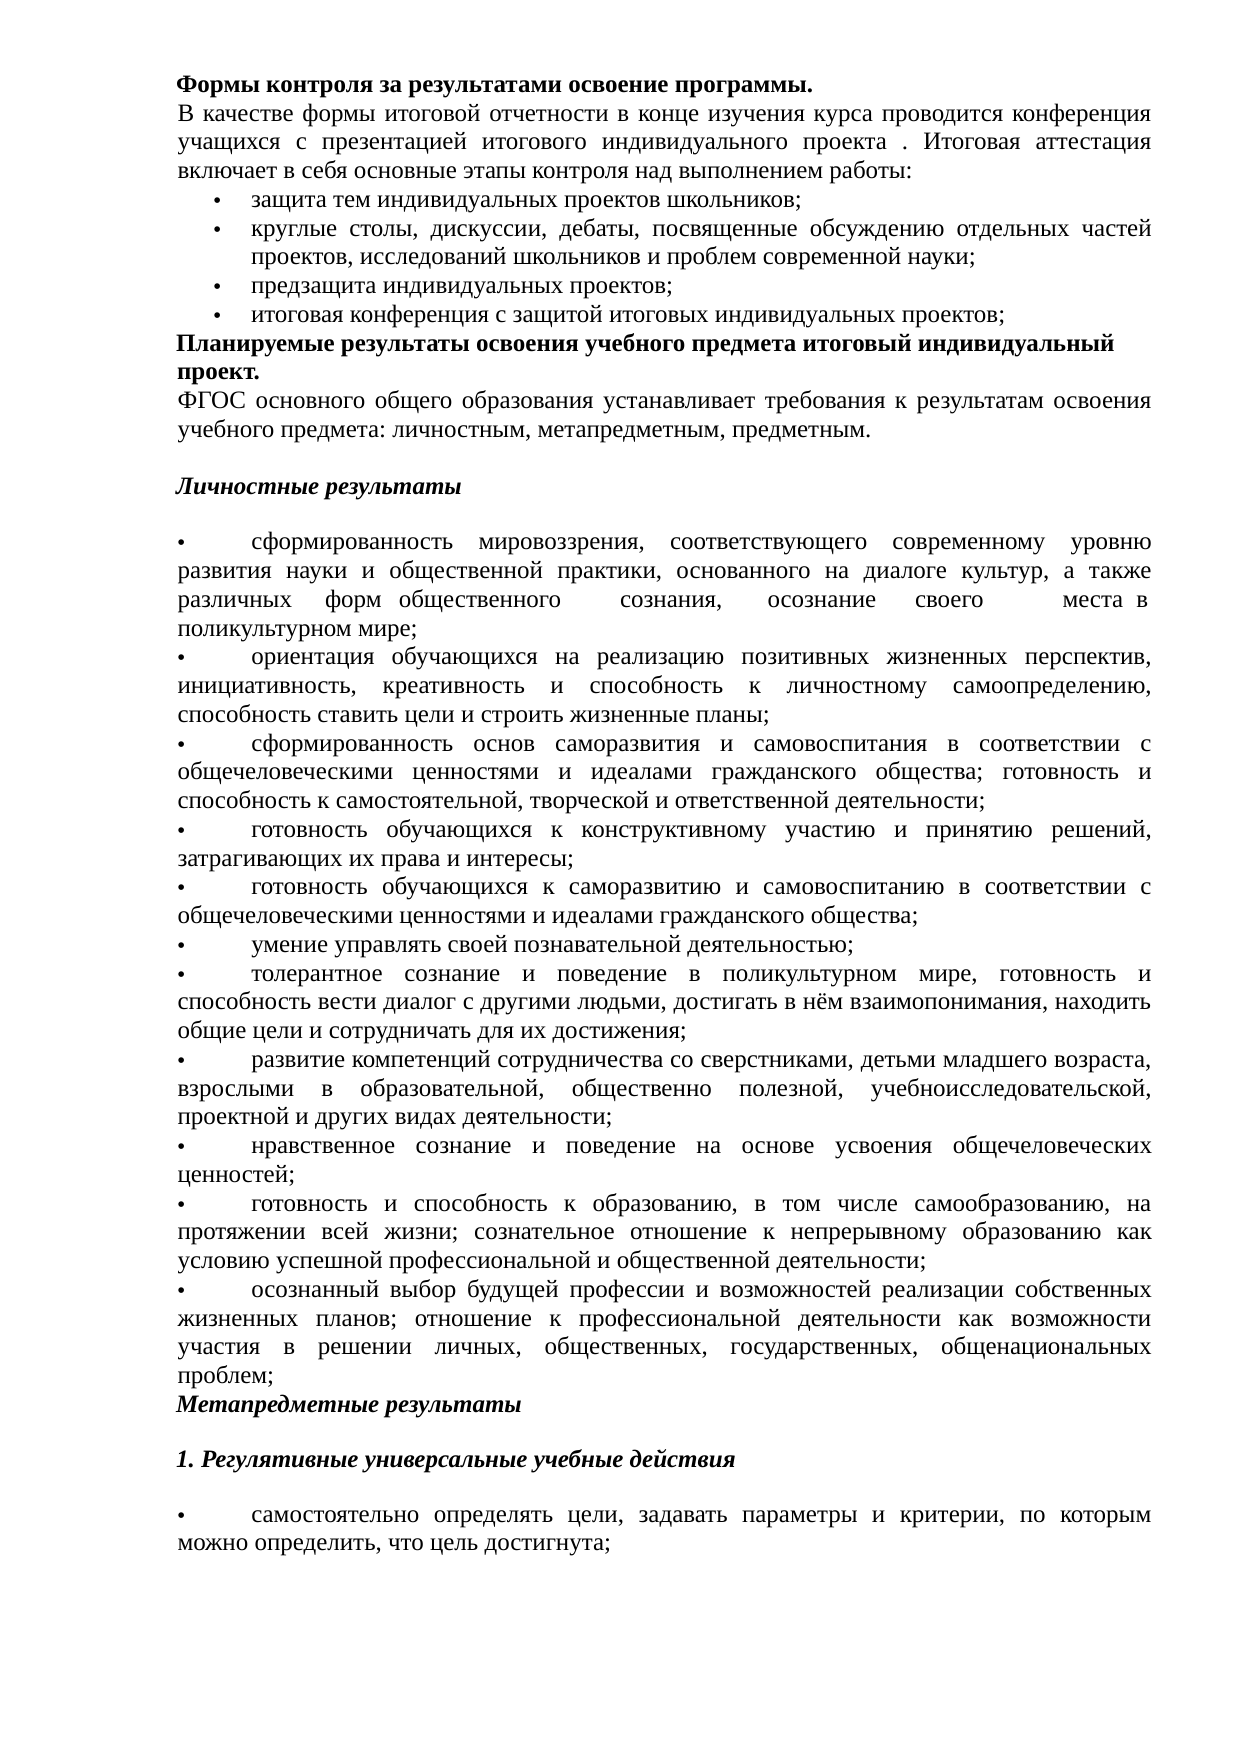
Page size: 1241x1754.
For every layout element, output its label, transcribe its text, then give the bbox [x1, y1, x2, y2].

list умение управлять своей познавательной деятельностью; [177, 929, 1152, 958]
text Формы контроля за результатами освоение программы. [176, 69, 1167, 98]
list предзащита индивидуальных проектов; [213, 270, 1152, 299]
list ориентация обучающихся на реализацию позитивных жизненных перспектив, инициативность, креативность и способность к личностному самоопределению, способность ставить цели и строить жизненные планы; [177, 641, 1152, 728]
list самостоятельно определять цели, задавать параметры и критерии, по которым можно определить, что цель достигнута; [177, 1499, 1152, 1556]
list итоговая конференция с защитой итоговых индивидуальных проектов; [213, 299, 1152, 328]
list готовность и способность к образованию, в том числе самообразованию, на протяжении всей жизни; сознательное отношение к непрерывному образованию как условию успешной профессиональной и общественной деятельности; [177, 1188, 1152, 1274]
text Метапредметные результаты [176, 1389, 1167, 1418]
text Планируемые результаты освоения учебного предмета итоговый индивидуальный проект. [176, 328, 1167, 385]
text В качестве формы итоговой отчетности в конце изучения курса проводится конференция учащихся с презентацией итогового индивидуального проекта . Итоговая аттестация включает в себя основные этапы контроля над выполнением работы: [177, 98, 1152, 184]
list сформированность мировоззрения, соответствующего современному уровню развития науки и общественной практики, основанного на диалоге культур, а также различных форм общественного сознания, осознание своего места в поликультурном мире; [177, 526, 1152, 641]
list осознанный выбор будущей профессии и возможностей реализации собственных жизненных планов; отношение к профессиональной деятельности как возможности участия в решении личных, общественных, государственных, общенациональных проблем; [177, 1274, 1152, 1389]
text ФГОС основного общего образования устанавливает требования к результатам освоения учебного предмета: личностным, метапредметным, предметным. [177, 385, 1152, 443]
list сформированность основ саморазвития и самовоспитания в соответствии с общечеловеческими ценностями и идеалами гражданского общества; готовность и способность к самостоятельной, творческой и ответственной деятельности; [177, 728, 1152, 814]
list нравственное сознание и поведение на основе усвоения общечеловеческих ценностей; [177, 1130, 1152, 1188]
list круглые столы, дискуссии, дебаты, посвященные обсуждению отдельных частей проектов, исследований школьников и проблем современной науки; [213, 213, 1152, 270]
subtitle 1. Регулятивные универсальные учебные действия [176, 1444, 1167, 1472]
list защита тем индивидуальных проектов школьников; [213, 184, 1152, 213]
list толерантное сознание и поведение в поликультурном мире, готовность и способность вести диалог с другими людьми, достигать в нём взаимопонимания, находить общие цели и сотрудничать для их достижения; [177, 958, 1152, 1044]
list готовность обучающихся к саморазвитию и самовоспитанию в соответствии с общечеловеческими ценностями и идеалами гражданского общества; [177, 871, 1152, 929]
list готовность обучающихся к конструктивному участию и принятию решений, затрагивающих их права и интересы; [177, 814, 1152, 871]
subtitle Личностные результаты [176, 471, 1167, 500]
list развитие компетенций сотрудничества со сверстниками, детьми младшего возраста, взрослыми в образовательной, общественно полезной, учебноисследовательской, проектной и других видах деятельности; [177, 1044, 1152, 1130]
